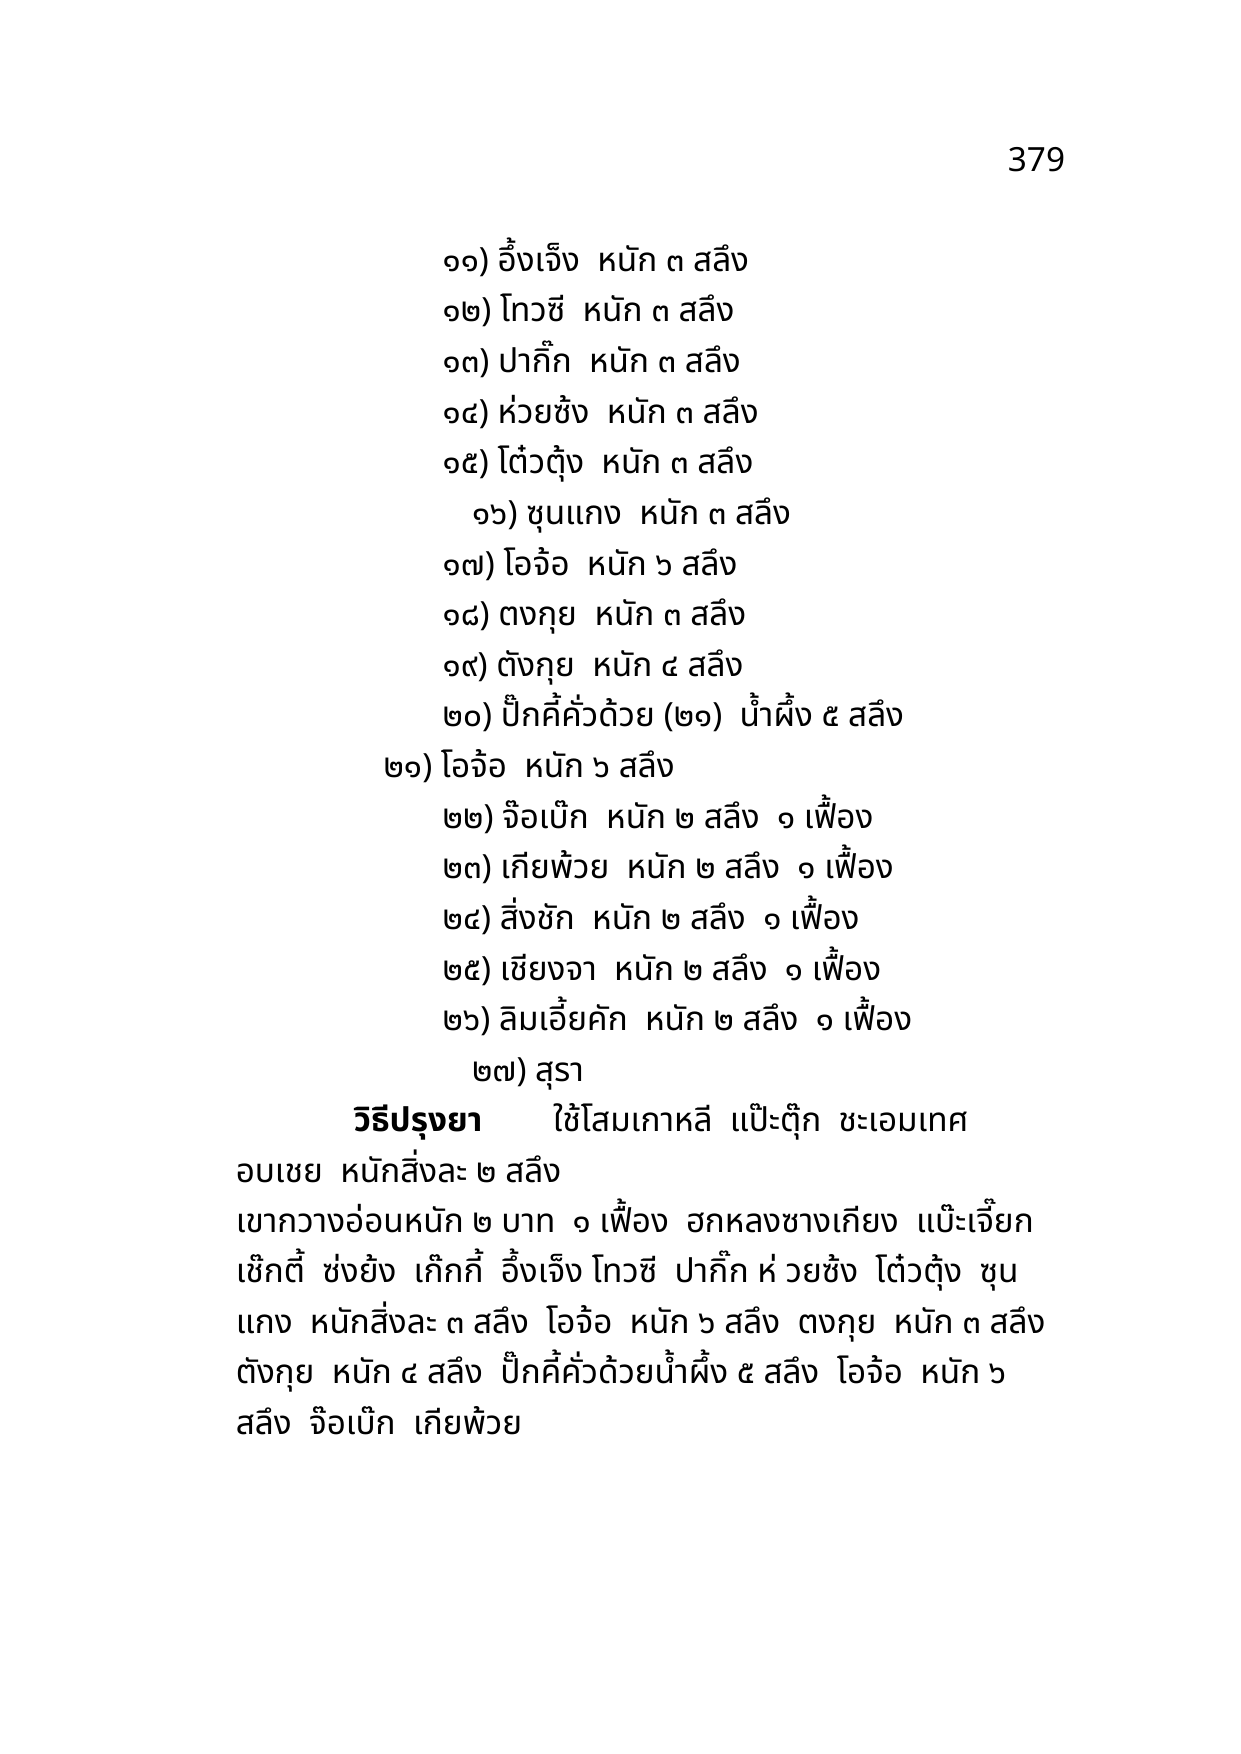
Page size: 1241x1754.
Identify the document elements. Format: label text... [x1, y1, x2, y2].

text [236, 236, 1065, 1096]
text วิธีปรุงยา ใช้โสมเกาหลี แป๊ะตุ๊ก ชะเอมเทศ อบเชย หนักสิ่งละ ๒ สลึง [236, 1096, 1065, 1197]
text เขากวางอ่อนหนัก ๒ บาท ๑ เฟื้อง ฮกหลงซางเกียง แบ๊ะเจี๊ยก เช๊กตี้ ซ่งย้ง เก๊กกี้ อึ้งเจ็ง โทวซี ปากิ๊ก ห่ วยซ้ง โต๋วตุ้ง ซุนแกง หนักสิ่งละ ๓ สลึง โอจ้อ หนัก ๖ สลึง ตงกุย หนัก ๓ สลึง ตังกุย หนัก ๔ สลึง ปั๊กคี้คั่วด้วยน้ำผึ้ง ๕ สลึง โอจ้อ หนัก ๖ สลึง จ๊อเบ๊ก เกียพ้วย [236, 1197, 1065, 1449]
